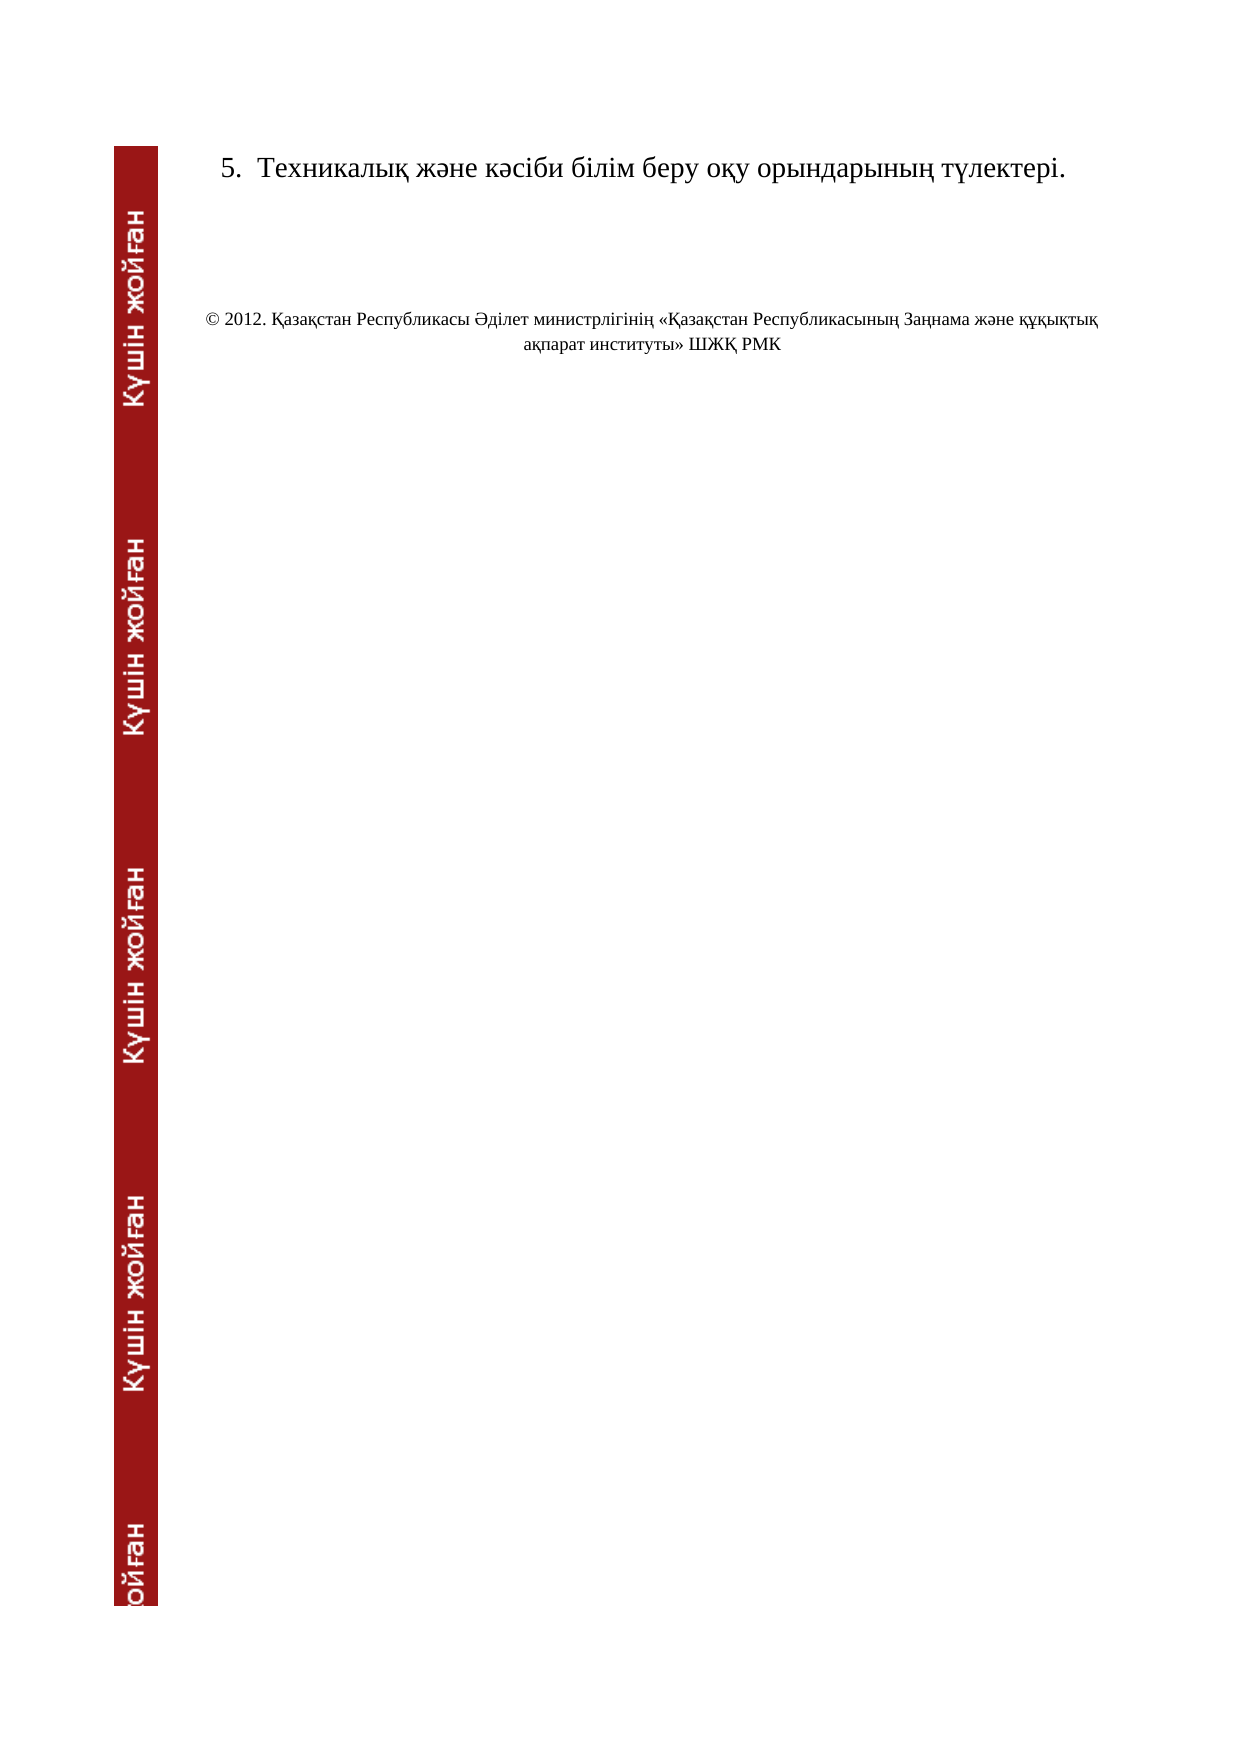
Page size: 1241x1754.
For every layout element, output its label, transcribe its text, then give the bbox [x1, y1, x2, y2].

picture [114, 354, 158, 1606]
picture [114, 146, 158, 150]
text © 2012. Қазақстан Республикасы Әділет министрлігінің «Қазақстан Республикасының Заңнама және құқықтық ақпарат институты» ШЖҚ РМК [112, 308, 1128, 354]
picture [114, 214, 158, 308]
